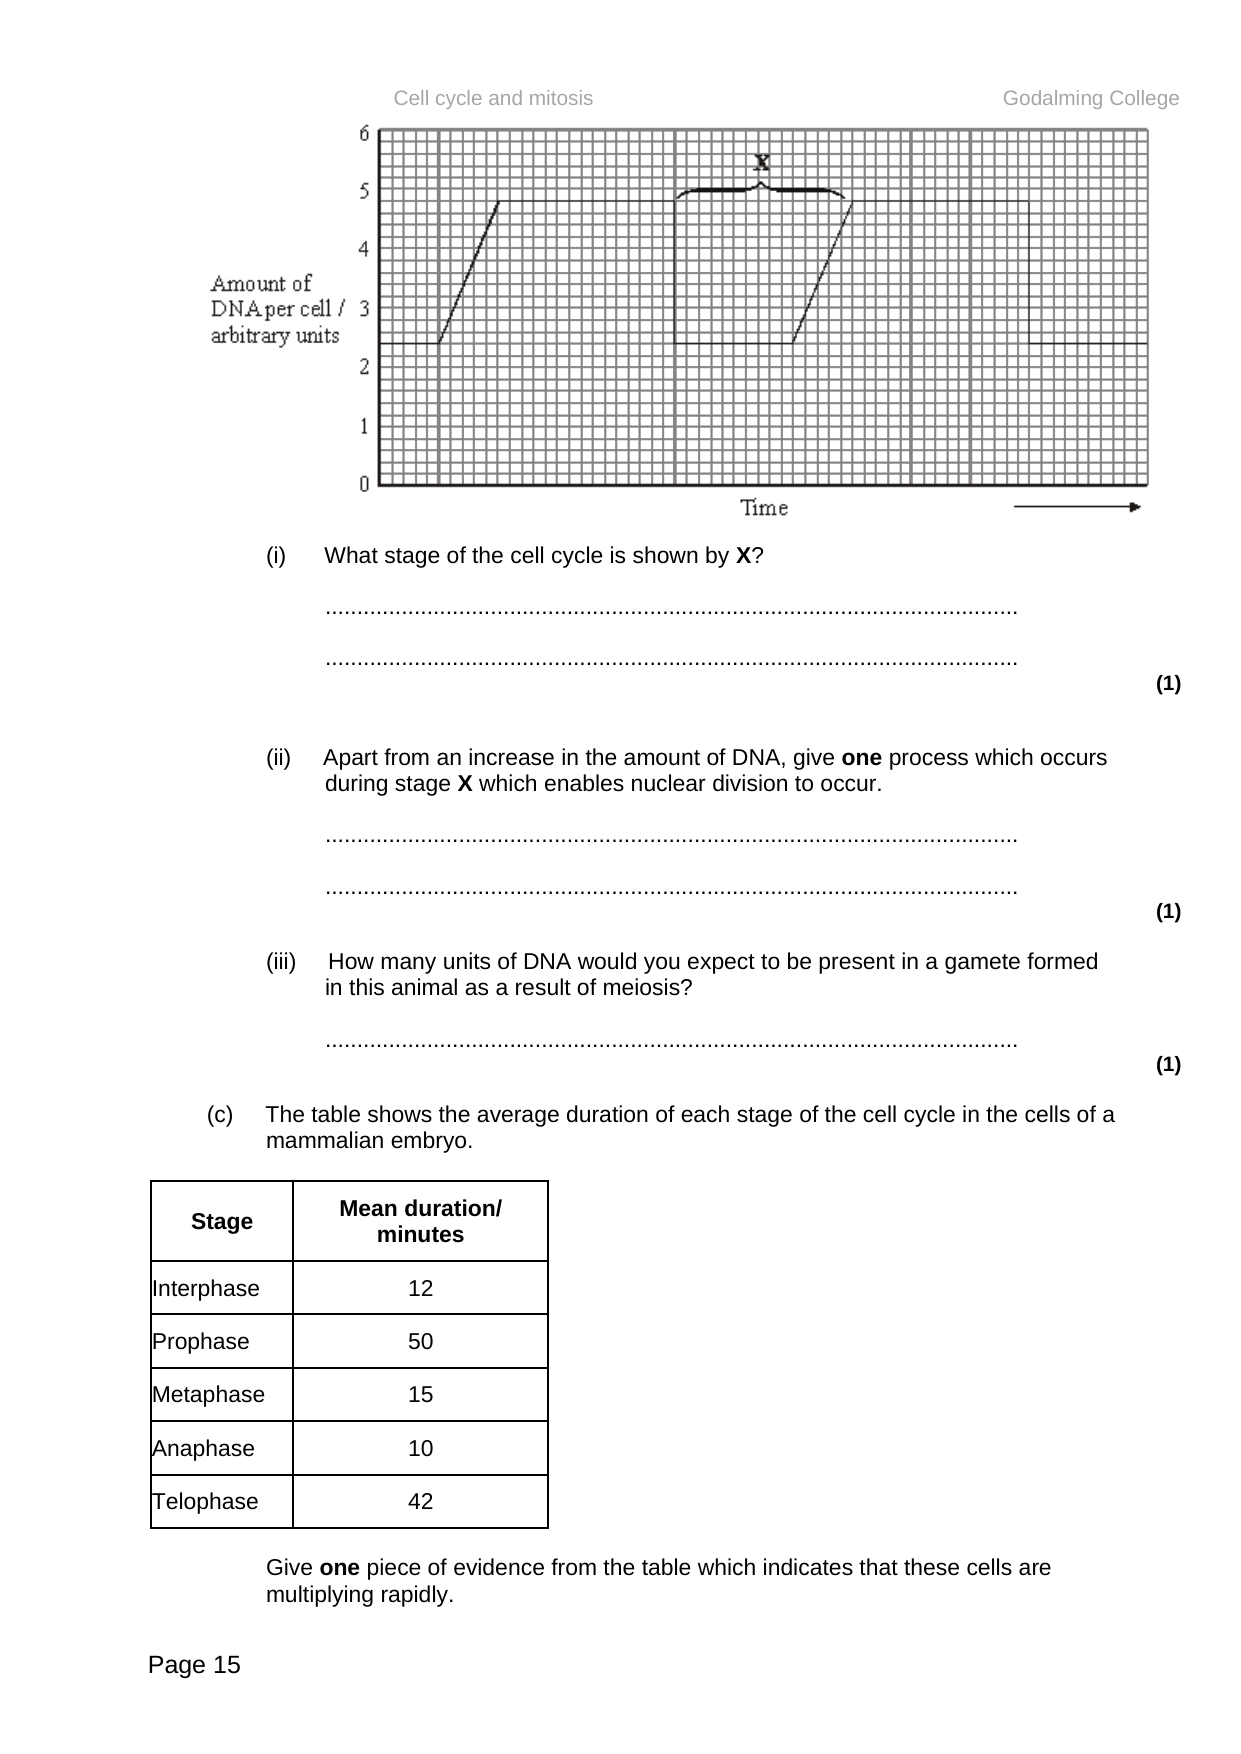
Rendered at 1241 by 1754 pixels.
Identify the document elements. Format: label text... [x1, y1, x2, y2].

text Give one piece of evidence from the table which indicates that these cells are multiplying rapidly. [266, 1554, 1122, 1607]
text (1) [148, 671, 1181, 695]
text ............................................................................................................. [325, 644, 1122, 671]
table_cell Telophase [152, 1476, 292, 1527]
text ............................................................................................................. [325, 821, 1122, 848]
table_cell Interphase [152, 1262, 292, 1313]
table_cell 42 [294, 1476, 547, 1527]
table_cell Metaphase [152, 1369, 292, 1420]
table_cell 50 [294, 1315, 547, 1367]
text (c) The table shows the average duration of each stage of the cell cycle in the cells of a mammalian embryo. [207, 1101, 1122, 1154]
table_cell Prophase [152, 1315, 292, 1367]
text ............................................................................................................. [325, 873, 1122, 899]
text (iii) How many units of DNA would you expect to be present in a gamete formed in this animal as a result of meiosis? [266, 948, 1122, 1001]
table_cell 12 [294, 1262, 547, 1313]
text ............................................................................................................. [325, 593, 1122, 619]
text (ii) Apart from an increase in the amount of DNA, give one process which occurs during stage X which enables nuclear division to occur. [266, 744, 1122, 796]
table_cell Anaphase [152, 1422, 292, 1474]
picture [206, 119, 1152, 517]
table_cell 15 [294, 1369, 547, 1420]
text (i) What stage of the cell cycle is shown by X? [266, 542, 1122, 568]
table_cell 10 [294, 1422, 547, 1474]
text (1) [148, 1052, 1181, 1076]
table_header Mean duration/ minutes [294, 1182, 547, 1260]
text ............................................................................................................. [325, 1026, 1122, 1052]
text (1) [148, 899, 1181, 923]
table_header Stage [152, 1182, 292, 1260]
